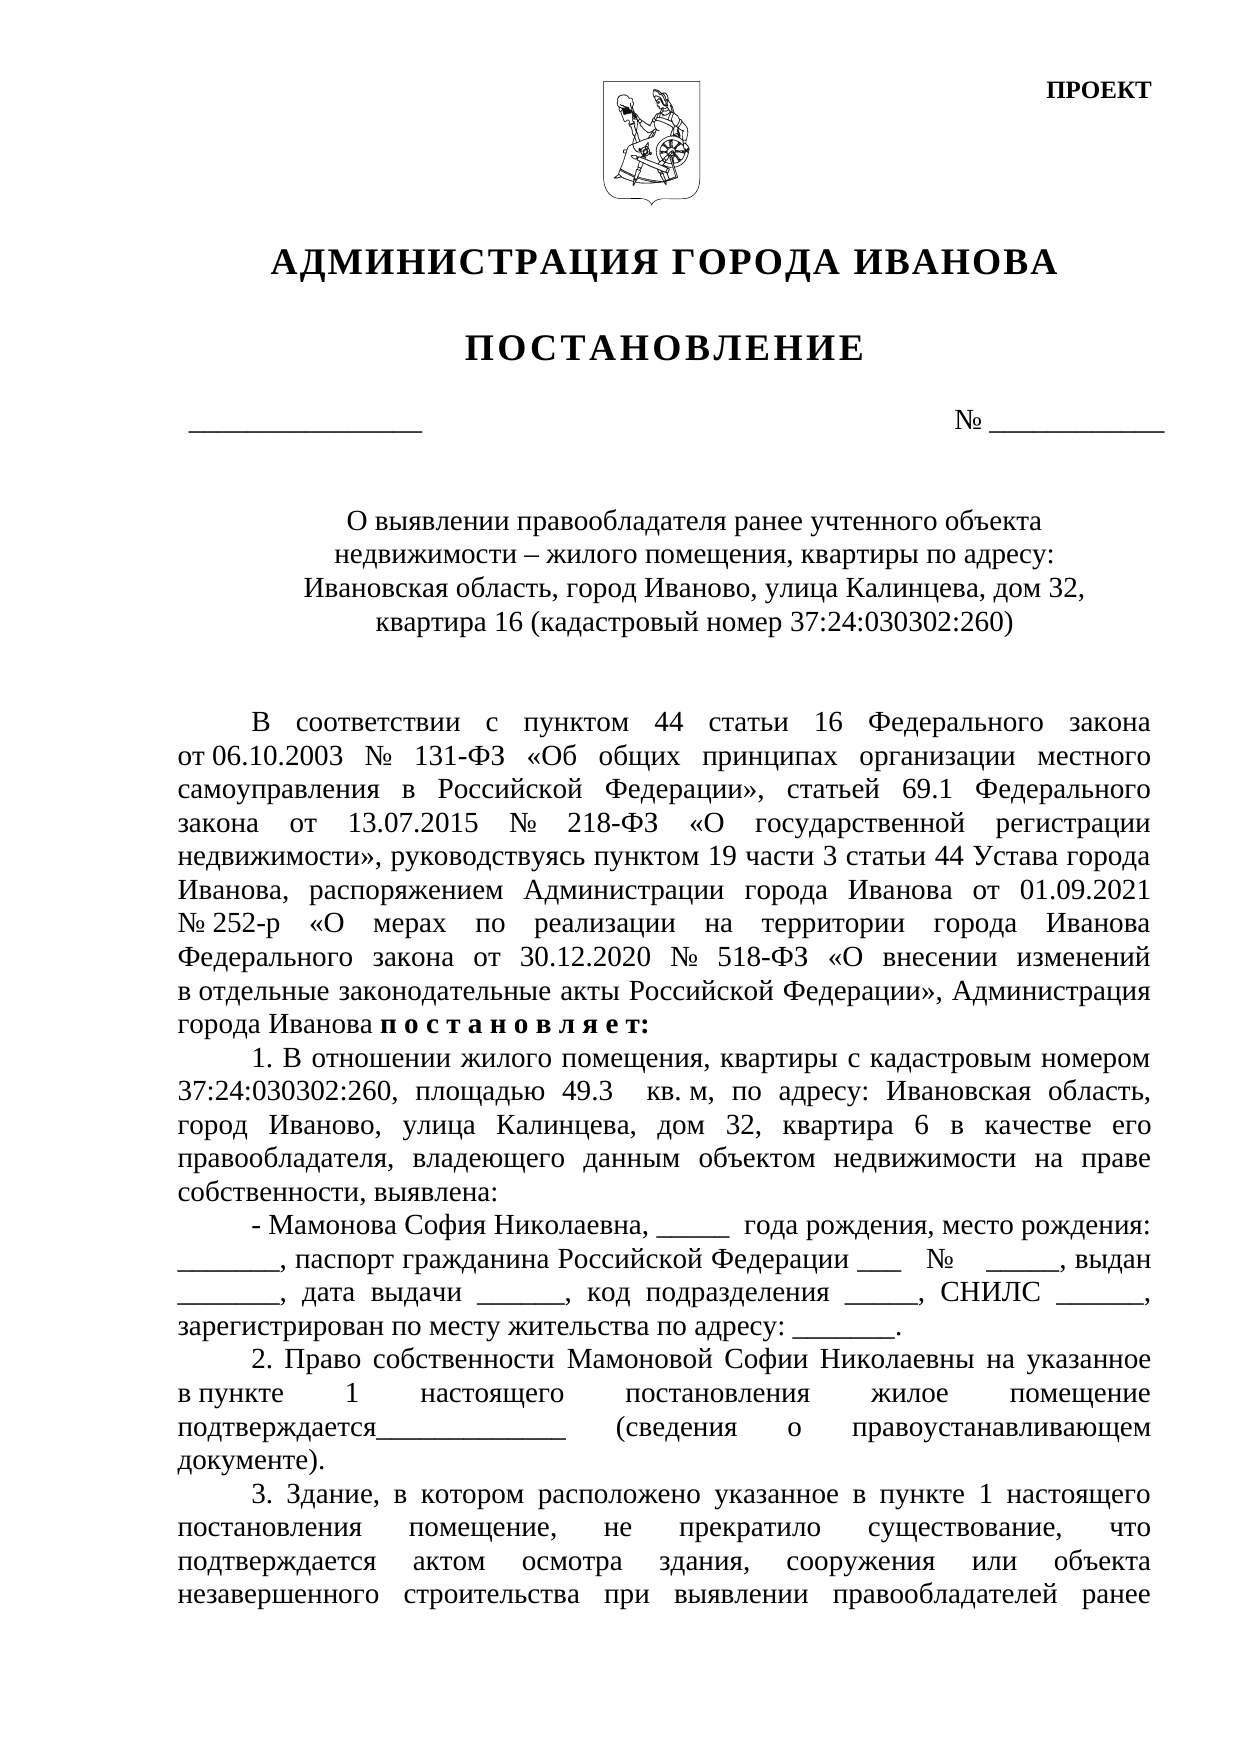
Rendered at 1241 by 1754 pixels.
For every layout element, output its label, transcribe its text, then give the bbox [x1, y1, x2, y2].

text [177, 1476, 1152, 1610]
text - Мамонова София Николаевна, _____ года рождения, место рождения: _______, паспорт гражданина Российской Федерации ___ № _____, выдан _______, дата выдачи ______, код подразделения _____, СНИЛС ______, зарегистрирован по месту жительства по адресу: _______. [177, 1207, 1152, 1342]
table_header ________________ № ____________ [177, 403, 1178, 469]
table_header О выявлении правообладателя ранее учтенного объекта недвижимости – жилого помещения, квартиры по адресу: Ивановская область, город Иваново, улица Калинцева, дом 32, квартира 16 (кадастровый номер 37:24:030302:260) [166, 503, 1167, 637]
text АДМИНИСТРАЦИЯ ГОРОДА ИВАНОВА [177, 239, 1152, 283]
text ПОСТАНОВЛЕНИЕ [177, 326, 1152, 369]
text 1. В отношении жилого помещения, квартиры с кадастровым номером 37:24:030302:260, площадью 49.3 кв. м, по адресу: Ивановская область, город Иваново, улица Калинцева, дом 32, квартира 6 в качестве его правообладателя, владеющего данным объектом недвижимости на праве собственности, выявлена: [177, 1040, 1152, 1207]
text 2. Право собственности Мамоновой Софии Николаевны на указанное в пункте 1 настоящего постановления жилое помещение подтверждается_____________ (сведения о правоустанавливающем документе). [177, 1342, 1152, 1476]
text В соответствии с пунктом 44 статьи 16 Федерального закона от 06.10.2003 № 131-ФЗ «Об общих принципах организации местного самоуправления в Российской Федерации», статьей 69.1 Федерального закона от 13.07.2015 № 218-ФЗ «О государственной регистрации недвижимости», руководствуясь пунктом 19 части 3 статьи 44 Устава города Иванова, распоряжением Администрации города Иванова от 01.09.2021 № 252-р «О мерах по реализации на территории города Иванова Федерального закона от 30.12.2020 № 518-ФЗ «О внесении изменений в отдельные законодательные акты Российской Федерации», Администрация города Иванова п о с т а н о в л я е т: [177, 704, 1152, 1040]
